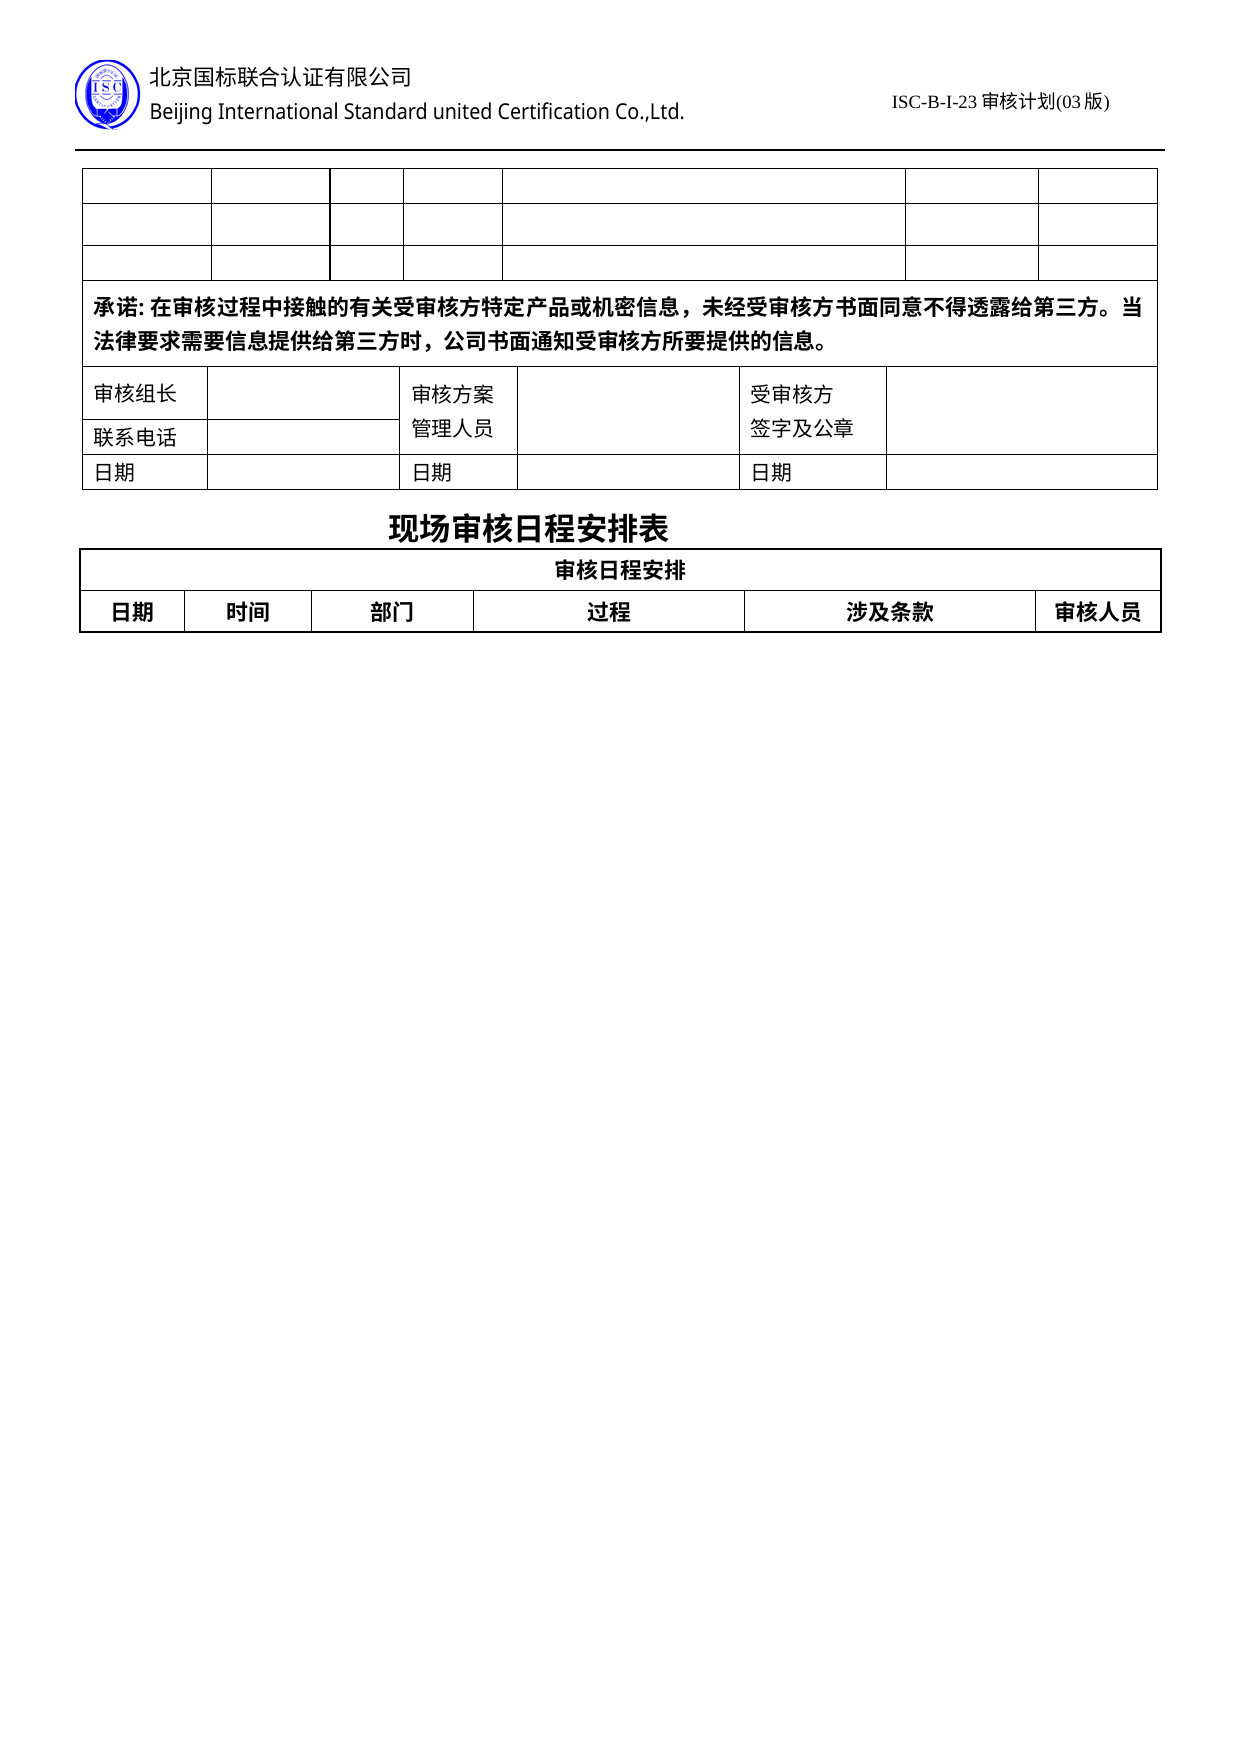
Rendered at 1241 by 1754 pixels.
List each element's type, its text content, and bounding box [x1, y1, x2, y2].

table_cell [1039, 169, 1157, 203]
table_cell 日期 [400, 455, 517, 489]
table_cell [1039, 246, 1157, 279]
table_cell 涉及条款 [745, 591, 1035, 631]
table_cell [331, 204, 403, 244]
table_cell [212, 169, 329, 203]
table_cell [83, 246, 211, 279]
table_cell [887, 367, 1157, 454]
table_cell 过程 [474, 591, 744, 631]
table_cell [887, 455, 1157, 489]
table_cell [518, 455, 739, 489]
text 现场审核日程安排表 [75, 507, 1165, 548]
table_cell [906, 169, 1038, 203]
table_cell [906, 246, 1038, 279]
picture [75, 59, 143, 129]
table_cell [404, 246, 502, 279]
table_cell [208, 420, 399, 454]
table_cell [906, 204, 1038, 244]
table_cell [331, 169, 403, 203]
table_cell [503, 246, 905, 279]
table_cell [503, 204, 905, 244]
table_cell [331, 246, 403, 279]
table_cell [208, 367, 399, 419]
table_cell 日期 [740, 455, 886, 489]
table_cell 部门 [312, 591, 473, 631]
table_cell 审核人员 [1036, 591, 1160, 631]
table_cell 受审核方 签字及公章 [740, 367, 886, 454]
table_cell 审核组长 [83, 367, 207, 419]
table_cell 日期 [83, 455, 207, 489]
table_cell 时间 [185, 591, 311, 631]
table_cell [208, 455, 399, 489]
table_cell [212, 204, 329, 244]
table_cell 日期 [81, 591, 184, 631]
table_cell [404, 169, 502, 203]
table_cell [503, 169, 905, 203]
table_cell [518, 367, 739, 454]
table_cell [404, 204, 502, 244]
table_cell [83, 204, 211, 244]
table_header 审核日程安排 [81, 550, 1160, 590]
table_cell 审核方案 管理人员 [400, 367, 517, 454]
table_cell [83, 169, 211, 203]
table_cell 承诺: 在审核过程中接触的有关受审核方特定产品或机密信息，未经受审核方书面同意不得透露给第三方。当法律要求需要信息提供给第三方时，公司书面通知受审核方所要提供的信息。 [83, 281, 1157, 366]
table_cell [1039, 204, 1157, 244]
table_cell 联系电话 [83, 420, 207, 454]
table_cell [212, 246, 329, 279]
